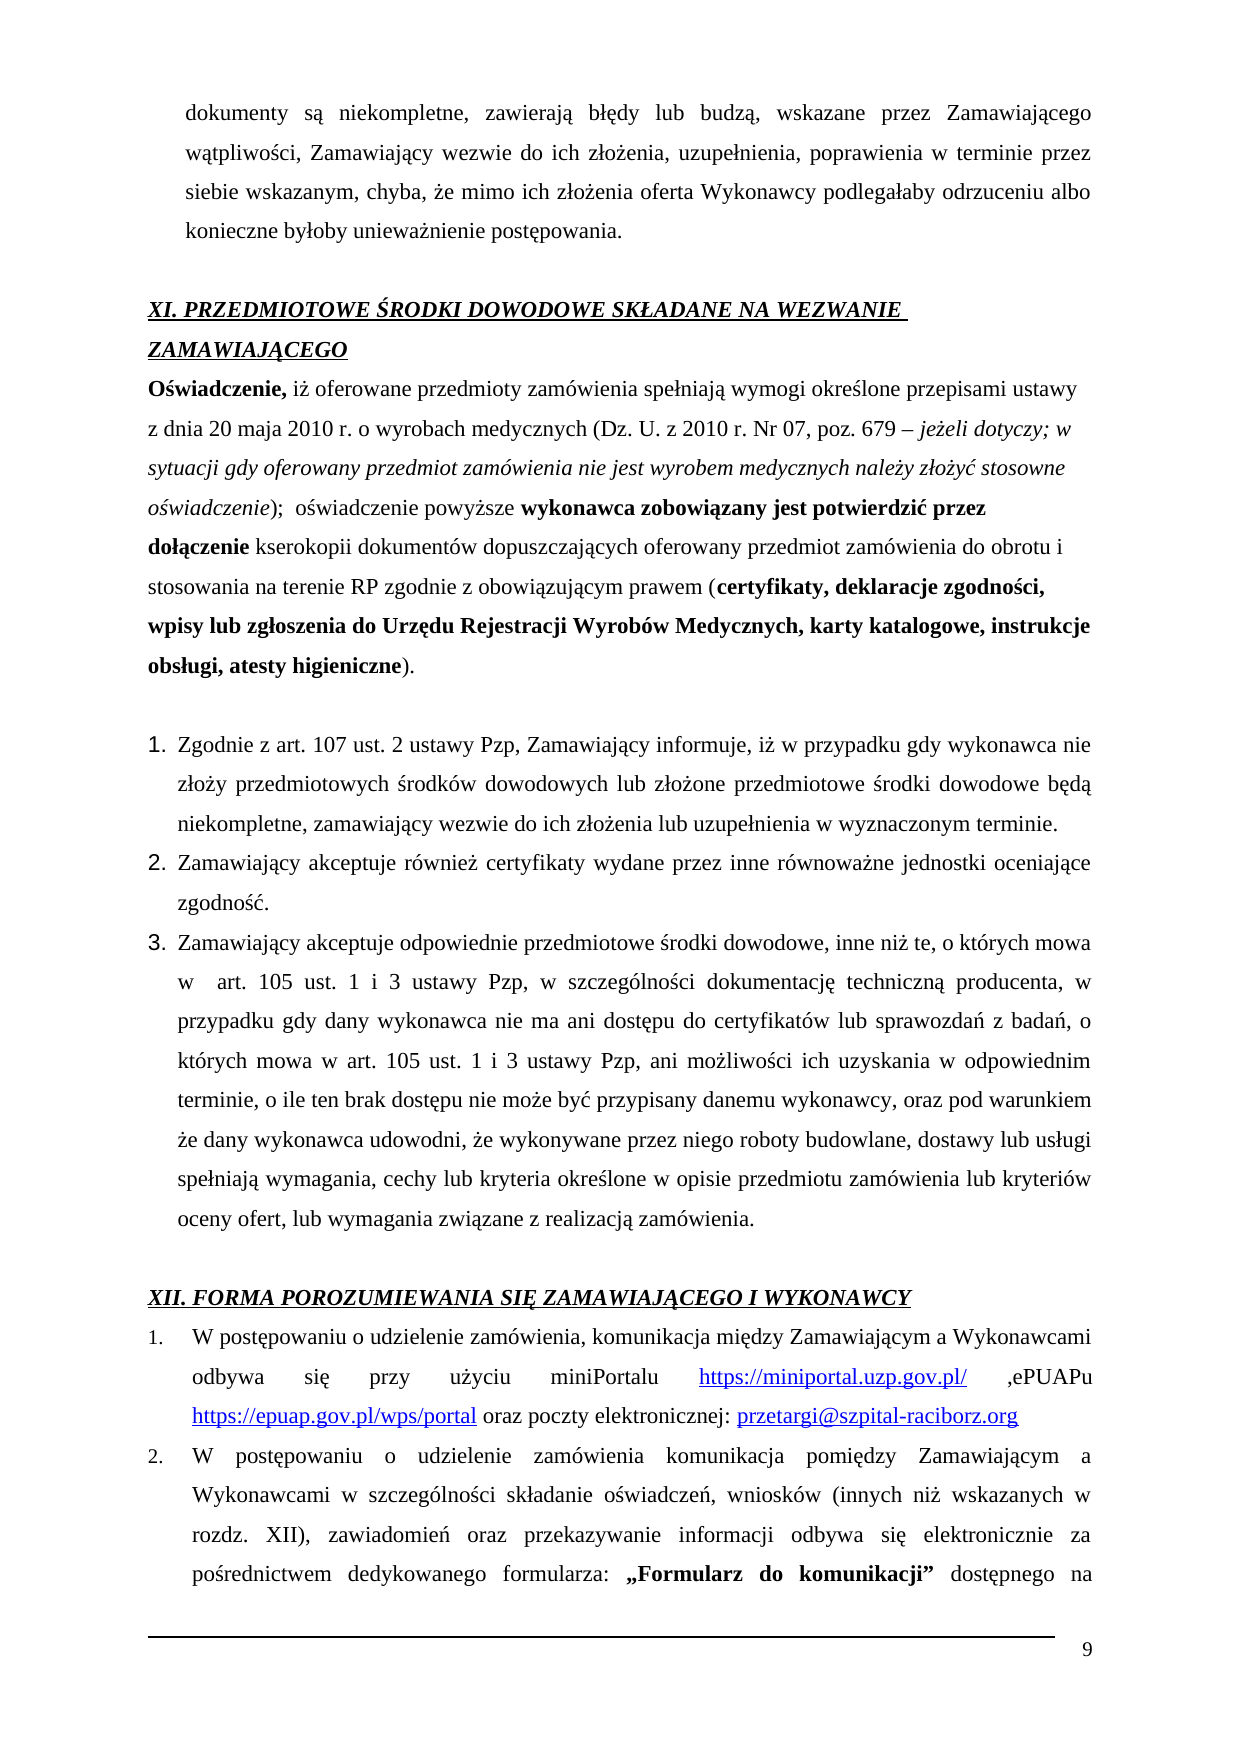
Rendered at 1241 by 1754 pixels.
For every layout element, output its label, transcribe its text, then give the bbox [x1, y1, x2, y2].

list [148, 1442, 1093, 1587]
list Zamawiający akceptuje odpowiednie przedmiotowe środki dowodowe, inne niż te, o których mowa w art. 105 ust. 1 i 3 ustawy Pzp, w szczególności dokumentację techniczną producenta, w przypadku gdy dany wykonawca nie ma ani dostępu do certyfikatów lub sprawozdań z badań, o których mowa w art. 105 ust. 1 i 3 ustawy Pzp, ani możliwości ich uzyskania w odpowiednim terminie, o ile ten brak dostępu nie może być przypisany danemu wykonawcy, oraz pod warunkiem że dany wykonawca udowodni, że wykonywane przez niego roboty budowlane, dostawy lub usługi spełniają wymagania, cechy lub kryteria określone w opisie przedmiotu zamówienia lub kryteriów oceny ofert, lub wymagania związane z realizacją zamówienia. [148, 928, 1093, 1231]
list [148, 99, 1093, 244]
text XII. FORMA POROZUMIEWANIA SIĘ ZAMAWIAJĄCEGO I WYKONAWCY [148, 1284, 1005, 1310]
list W postępowaniu o udzielenie zamówienia, komunikacja między Zamawiającym a Wykonawcami odbywa się przy użyciu miniPortalu https://miniportal.uzp.gov.pl/ ,ePUAPu https://epuap.gov.pl/wps/portal oraz poczty elektronicznej: przetargi@szpital-raciborz.org [148, 1323, 1093, 1429]
text Oświadczenie, iż oferowane przedmioty zamówienia spełniają wymogi określone przepisami ustawy z dnia 20 maja 2010 r. o wyrobach medycznych (Dz. U. z 2010 r. Nr 07, poz. 679 – jeżeli dotyczy; w sytuacji gdy oferowany przedmiot zamówienia nie jest wyrobem medycznych należy złożyć stosowne oświadczenie); oświadczenie powyższe wykonawca zobowiązany jest potwierdzić przez dołączenie kserokopii dokumentów dopuszczających oferowany przedmiot zamówienia do obrotu i stosowania na terenie RP zgodnie z obowiązującym prawem (certyfikaty, deklaracje zgodności, wpisy lub zgłoszenia do Urzędu Rejestracji Wyrobów Medycznych, karty katalogowe, instrukcje obsługi, atesty higieniczne). [148, 376, 1093, 678]
list Zamawiający akceptuje również certyfikaty wydane przez inne równoważne jednostki oceniające zgodność. [148, 849, 1093, 915]
text XI. PRZEDMIOTOWE ŚRODKI DOWODOWE SKŁADANE NA WEZWANIE ZAMAWIAJĄCEGO [148, 297, 1093, 362]
list Zgodnie z art. 107 ust. 2 ustawy Pzp, Zamawiający informuje, iż w przypadku gdy wykonawca nie złoży przedmiotowych środków dowodowych lub złożone przedmiotowe środki dowodowe będą niekompletne, zamawiający wezwie do ich złożenia lub uzupełnienia w wyznaczonym terminie. [148, 731, 1093, 836]
